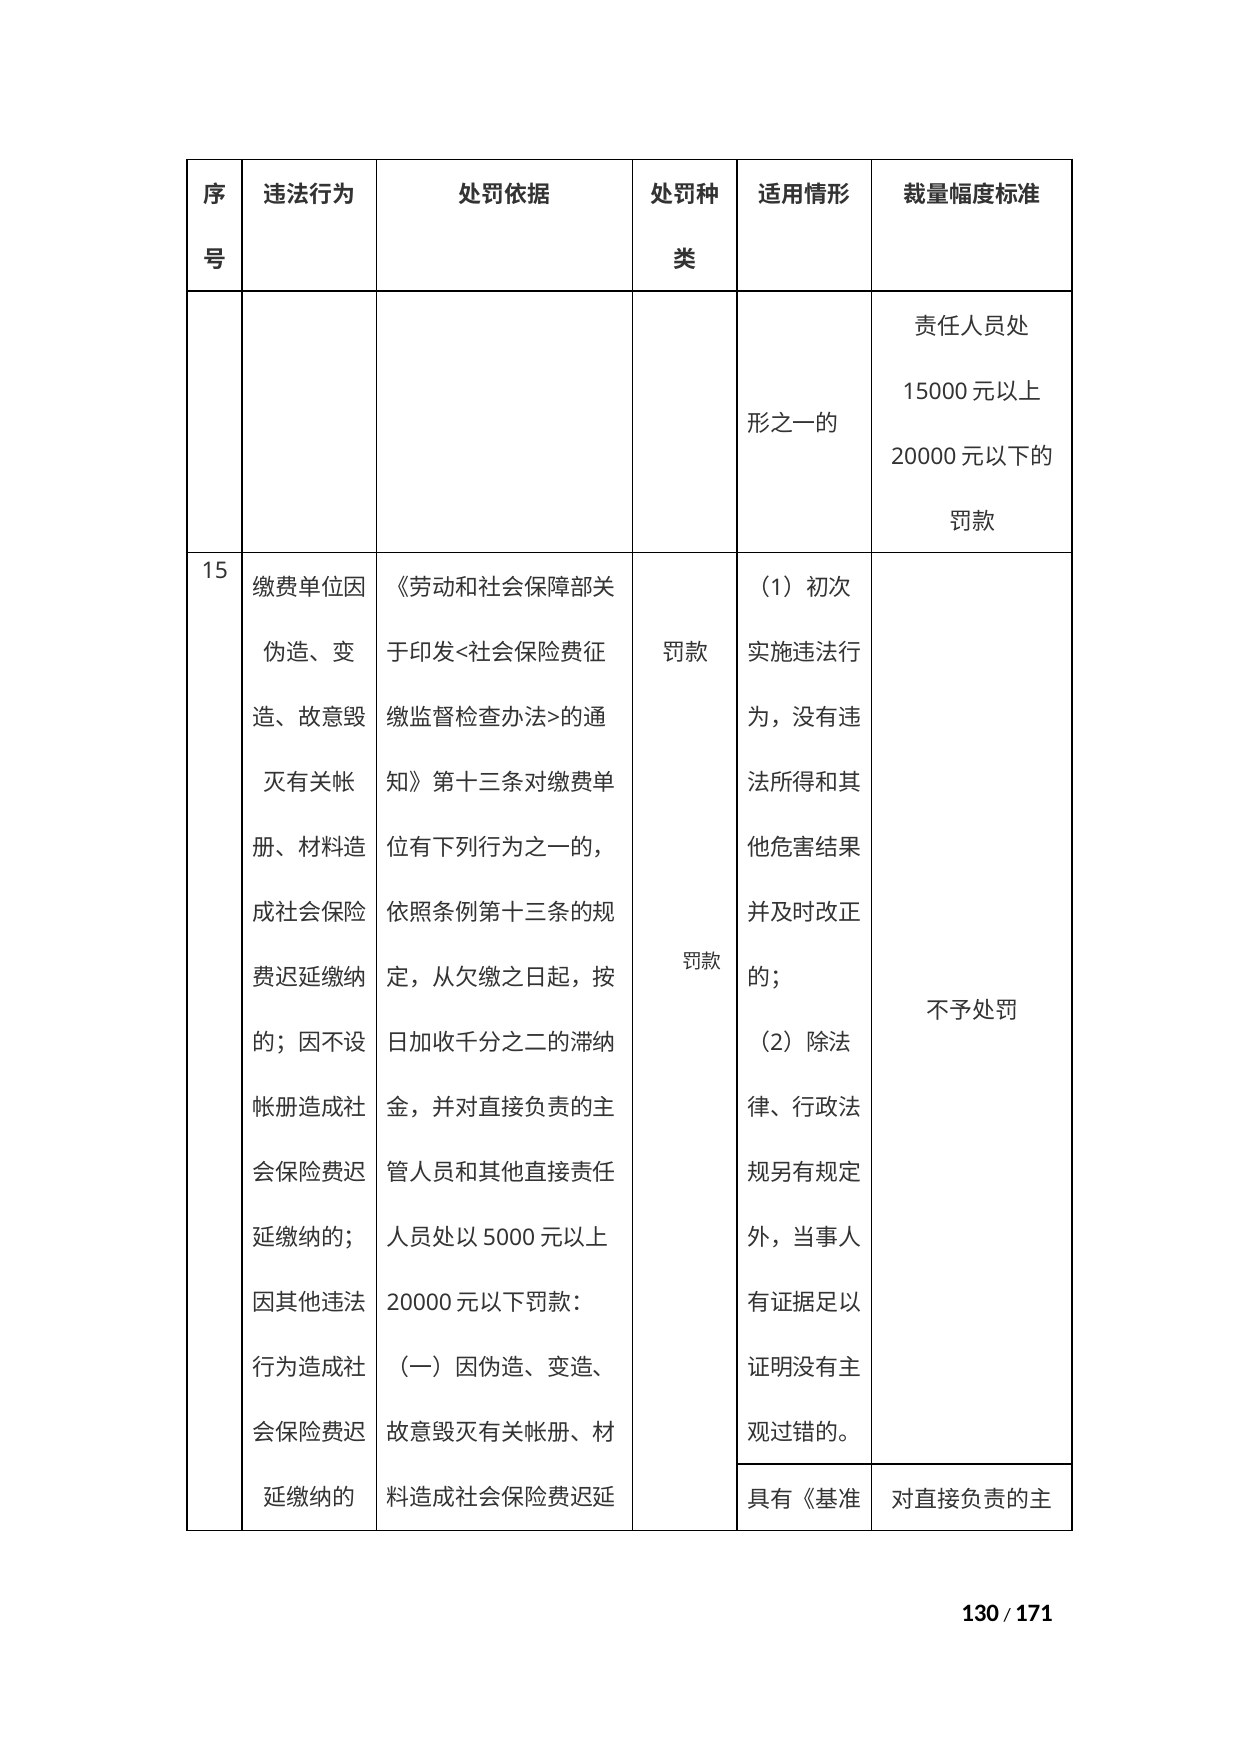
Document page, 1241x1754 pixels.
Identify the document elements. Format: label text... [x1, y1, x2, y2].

table_header 处罚依据 [377, 160, 632, 290]
table_cell 《劳动和社会保障部关于印发<社会保险费征缴监督检查办法>的通知》第十三条对缴费单位有下列行为之一的，依照条例第十三条的规定，从欠缴之日起，按日加收千分之二的滞纳金，并对直接负责的主管人员和其他直接责任人员处以5000元以上20000元以下罚款： （一）因伪造、变造、故意毁灭有关帐册、材料造成社会保险费迟延缴纳的； （二）因不设帐册造成社会保险费迟延缴纳的； （三）因其他违法行为造成社会保险费迟延缴纳的。 [377, 553, 632, 1530]
table_header 裁量幅度标准 [872, 160, 1071, 290]
table_cell 具有《基准制度》第十二条规定情形之一的 [738, 292, 871, 552]
table_header 适用情形 [738, 160, 871, 290]
table_cell 罚款 罚款 [633, 553, 736, 1530]
table_header 序号 [188, 160, 241, 290]
table_cell （1）初次实施违法行为，没有违法所得和其他危害结果并及时改正的； （2）除法律、行政法规另有规定外，当事人有证据足以证明没有主观过错的。 [738, 553, 871, 1463]
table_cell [872, 292, 1071, 552]
table_header 处罚种类 [633, 160, 736, 290]
table_cell 缴费单位因伪造、变造、故意毁灭有关帐册、材料造成社会保险费迟延缴纳的；因不设帐册造成社会保险费迟延缴纳的；因其他违法行为造成社会保险费迟延缴纳的 [243, 553, 376, 1530]
table_cell 不予处罚 [872, 553, 1071, 1463]
table_cell 具有《基准制度》第十条规定情形之一的 [738, 1465, 871, 1530]
table_cell 15 [188, 553, 241, 1530]
table_cell 对直接负责的主管人员和其他直接责任人员处以5000元以上10000元以下罚款 [872, 1465, 1071, 1530]
table_header 违法行为 [243, 160, 376, 290]
